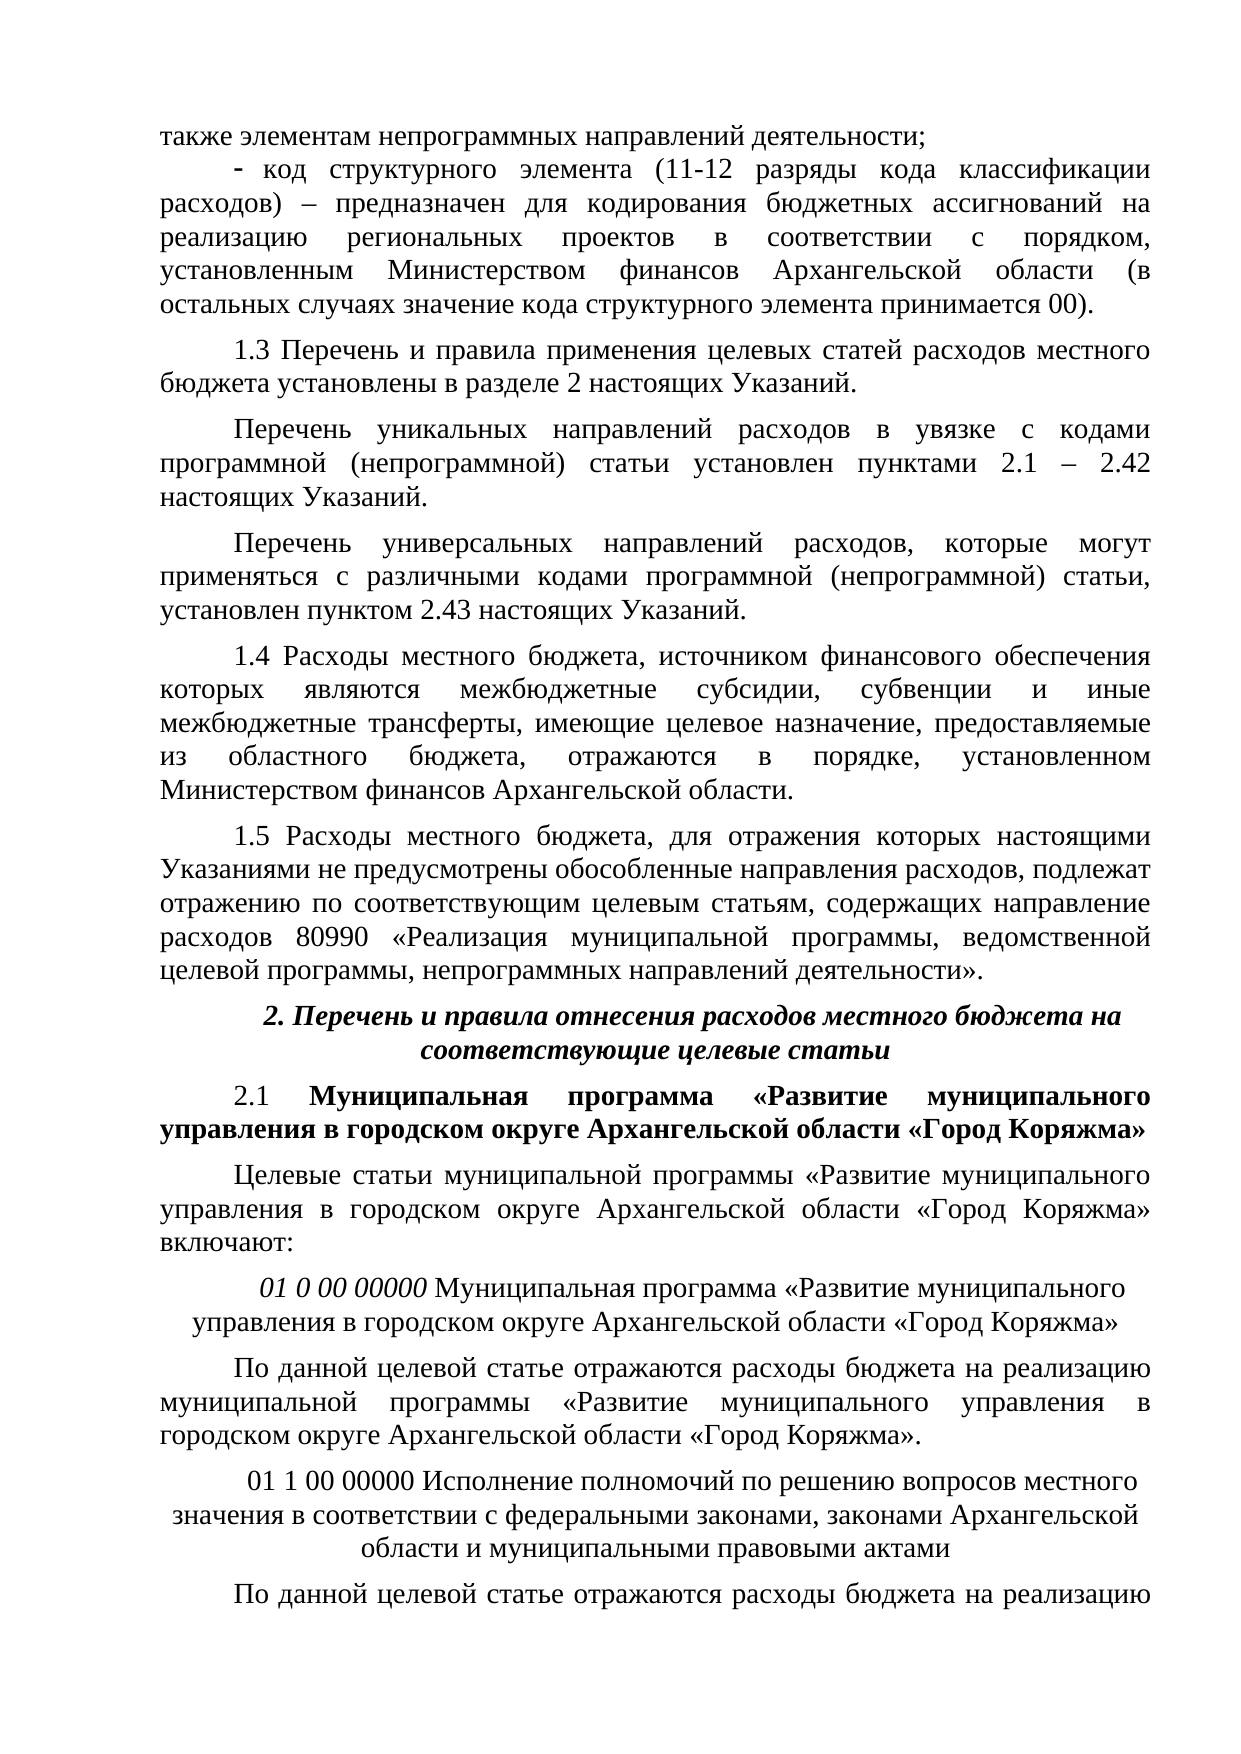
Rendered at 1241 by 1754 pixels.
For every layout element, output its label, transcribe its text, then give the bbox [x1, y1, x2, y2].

text 2.1 Муниципальная программа «Развитие муниципального управления в городском округе Архангельской области «Город Коряжма» [159, 1078, 1152, 1145]
text 1.5 Расходы местного бюджета, для отражения которых настоящими Указаниями не предусмотрены обособленные направления расходов, подлежат отражению по соответствующим целевым статьям, содержащих направление расходов 80990 «Реализация муниципальной программы, ведомственной целевой программы, непрограммных направлений деятельности». [159, 818, 1152, 986]
text По данной целевой статье отражаются расходы бюджета на реализацию муниципальной программы «Развитие муниципального управления в городском округе Архангельской области «Город Коряжма». [159, 1350, 1152, 1451]
text 2. Перечень и правила отнесения расходов местного бюджета на соответствующие целевые статьи [159, 998, 1152, 1065]
text Перечень универсальных направлений расходов, которые могут применяться с различными кодами программной (непрограммной) статьи, установлен пунктом 2.43 настоящих Указаний. [159, 525, 1152, 625]
text Целевые статьи муниципальной программы «Развитие муниципального управления в городском округе Архангельской области «Город Коряжма» включают: [159, 1157, 1152, 1258]
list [159, 118, 1152, 152]
text Перечень уникальных направлений расходов в увязке с кодами программной (непрограммной) статьи установлен пунктами 2.1 – 2.42 настоящих Указаний. [159, 412, 1152, 512]
text 1.4 Расходы местного бюджета, источником финансового обеспечения которых являются межбюджетные субсидии, субвенции и иные межбюджетные трансферты, имеющие целевое назначение, предоставляемые из областного бюджета, отражаются в порядке, установленном Министерством финансов Архангельской области. [159, 638, 1152, 806]
list код структурного элемента (11-12 разряды кода классификации расходов) – предназначен для кодирования бюджетных ассигнований на реализацию региональных проектов в соответствии с порядком, установленным Министерством финансов Архангельской области (в остальных случаях значение кода структурного элемента принимается 00). [159, 152, 1152, 319]
text 1.3 Перечень и правила применения целевых статей расходов местного бюджета установлены в разделе 2 настоящих Указаний. [159, 332, 1152, 399]
text 01 0 00 00000 Муниципальная программа «Развитие муниципального управления в городском округе Архангельской области «Город Коряжма» [159, 1271, 1152, 1338]
text 01 1 00 00000 Исполнение полномочий по решению вопросов местного значения в соответствии с федеральными законами, законами Архангельской области и муниципальными правовыми актами [159, 1463, 1152, 1564]
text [159, 1576, 1152, 1610]
